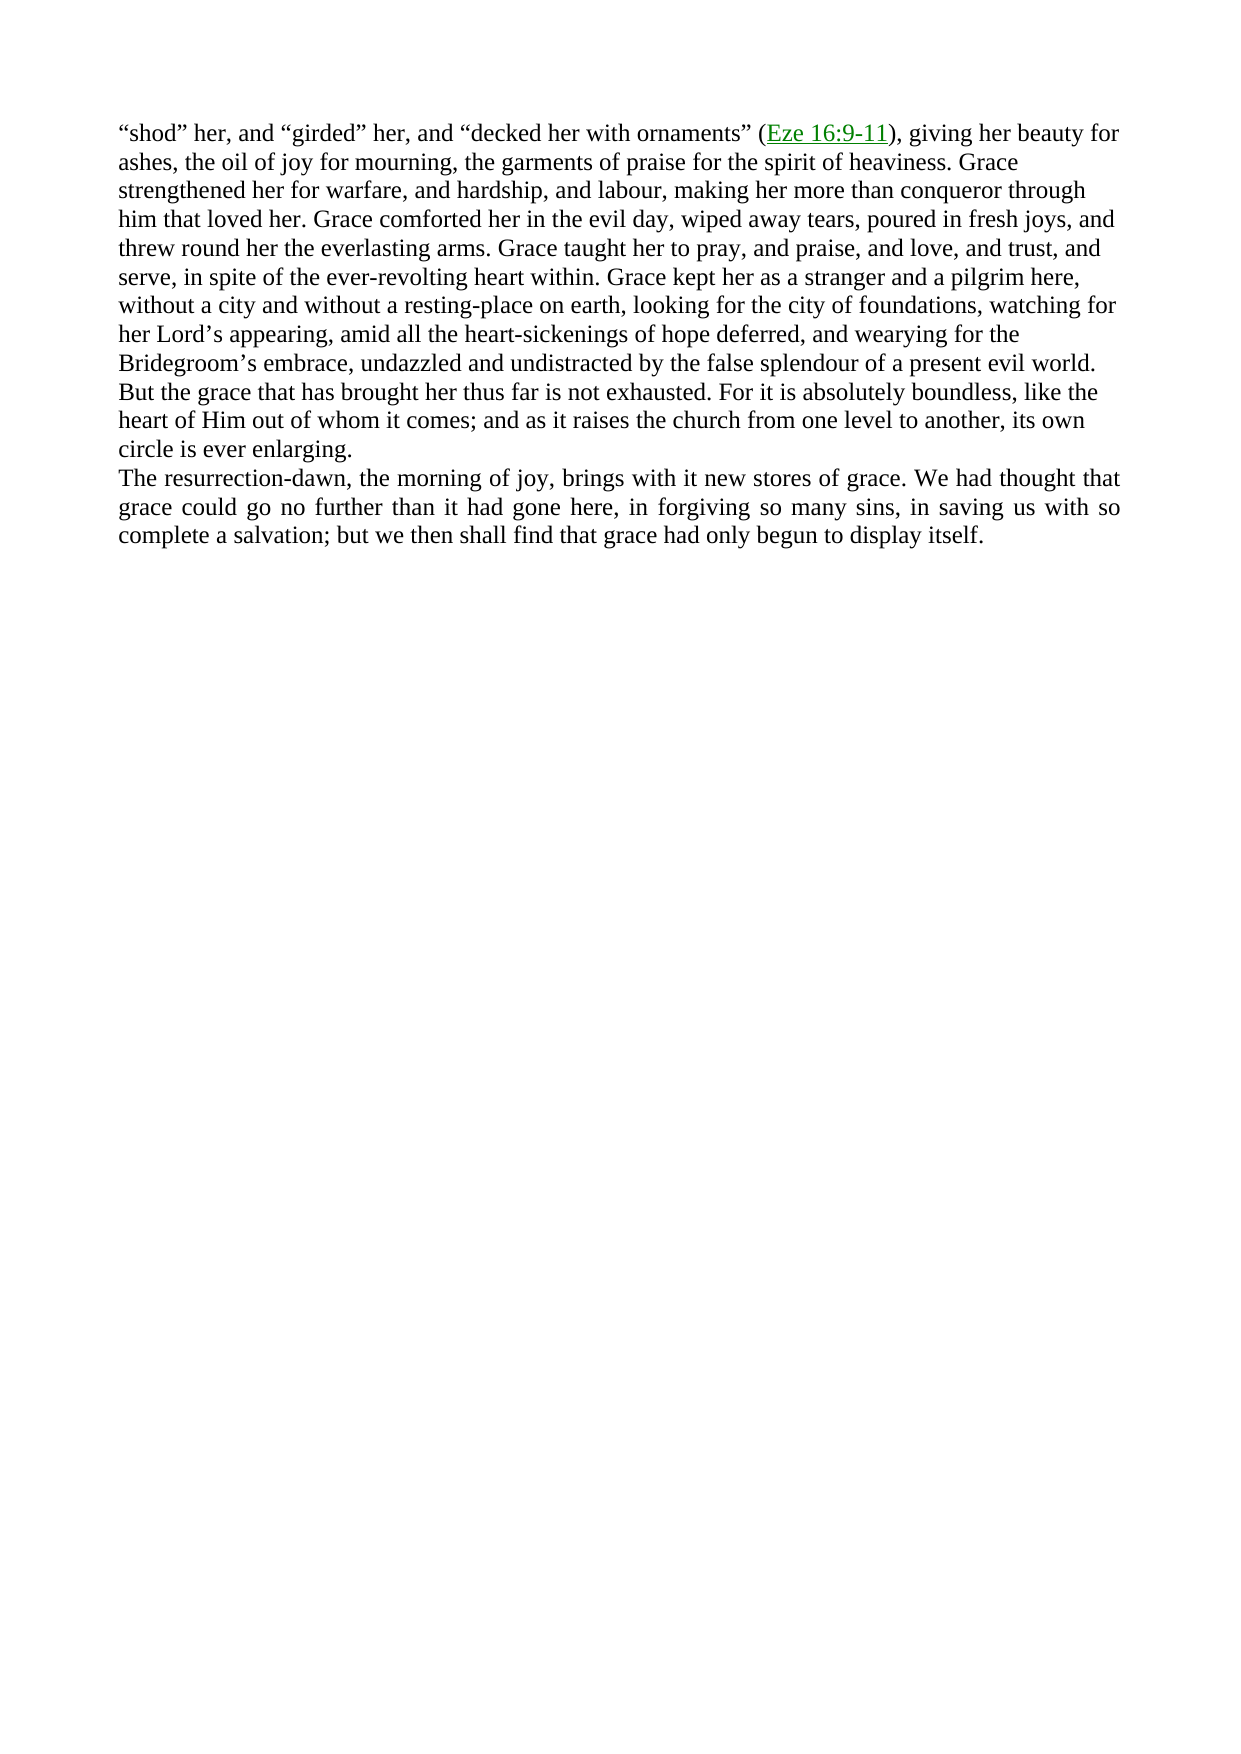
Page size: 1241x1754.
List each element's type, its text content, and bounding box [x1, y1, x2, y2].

text The resurrection-dawn, the morning of joy, brings with it new stores of grace. We had thought that grace could go no further than it had gone here, in forgiving so many sins, in saving us with so complete a salvation; but we then shall find that grace had only begun to display itself. [118, 463, 1122, 549]
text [118, 118, 1122, 463]
